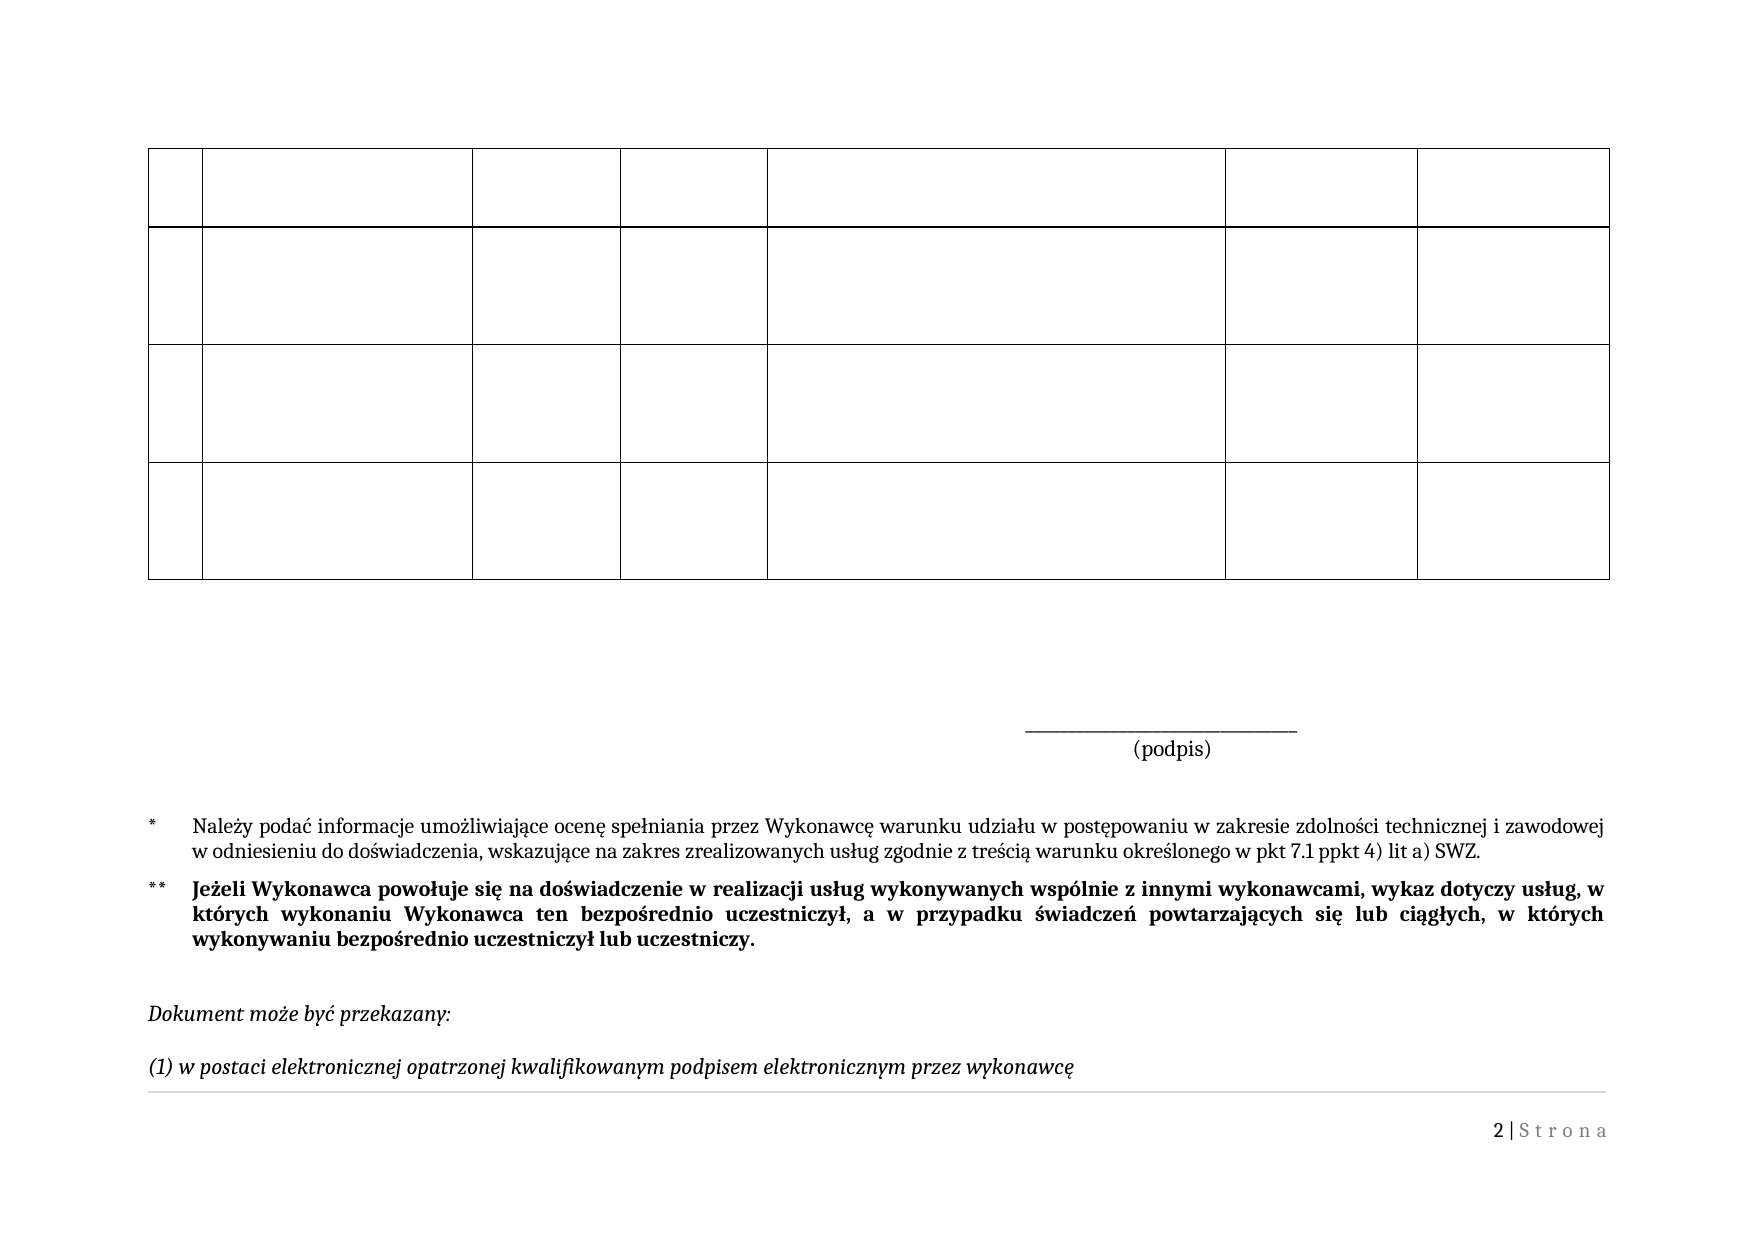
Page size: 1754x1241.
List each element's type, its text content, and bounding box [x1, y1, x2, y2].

table_cell [1418, 463, 1609, 579]
table_cell [149, 463, 202, 579]
table_cell [1226, 228, 1417, 344]
table_cell [621, 149, 767, 226]
table_cell [1418, 345, 1609, 462]
table_cell [768, 463, 1225, 579]
table_cell [1226, 463, 1417, 579]
table_cell [621, 463, 767, 579]
table_cell [149, 345, 202, 462]
table_cell [1418, 149, 1609, 226]
text ________________________________ (podpis) [738, 709, 1606, 762]
table_cell [149, 228, 202, 344]
table_cell [203, 149, 472, 226]
table_cell [473, 345, 620, 462]
table_cell [1226, 345, 1417, 462]
text * Należy podać informacje umożliwiające ocenę spełniania przez Wykonawcę warunku udziału w postępowaniu w zakresie zdolności technicznej i zawodowej w odniesieniu do doświadczenia, wskazujące na zakres zrealizowanych usług zgodnie z treścią warunku określonego w pkt 7.1 ppkt 4) lit a) SWZ. [148, 813, 1606, 864]
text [148, 1001, 1606, 1080]
table_cell [768, 228, 1225, 344]
table_cell [473, 463, 620, 579]
table_cell [621, 228, 767, 344]
table_cell [473, 228, 620, 344]
table_cell [149, 149, 202, 226]
table_cell [1226, 149, 1417, 226]
table_cell [203, 463, 472, 579]
table_cell [1418, 228, 1609, 344]
table_cell [621, 345, 767, 462]
table_cell [768, 345, 1225, 462]
text ** Jeżeli Wykonawca powołuje się na doświadczenie w realizacji usług wykonywanych wspólnie z innymi wykonawcami, wykaz dotyczy usług, w których wykonaniu Wykonawca ten bezpośrednio uczestniczył, a w przypadku świadczeń powtarzających się lub ciągłych, w których wykonywaniu bezpośrednio uczestniczył lub uczestniczy. [148, 876, 1606, 952]
table_cell [768, 149, 1225, 226]
table_cell [203, 228, 472, 344]
table_cell [203, 345, 472, 462]
table_cell [473, 149, 620, 226]
